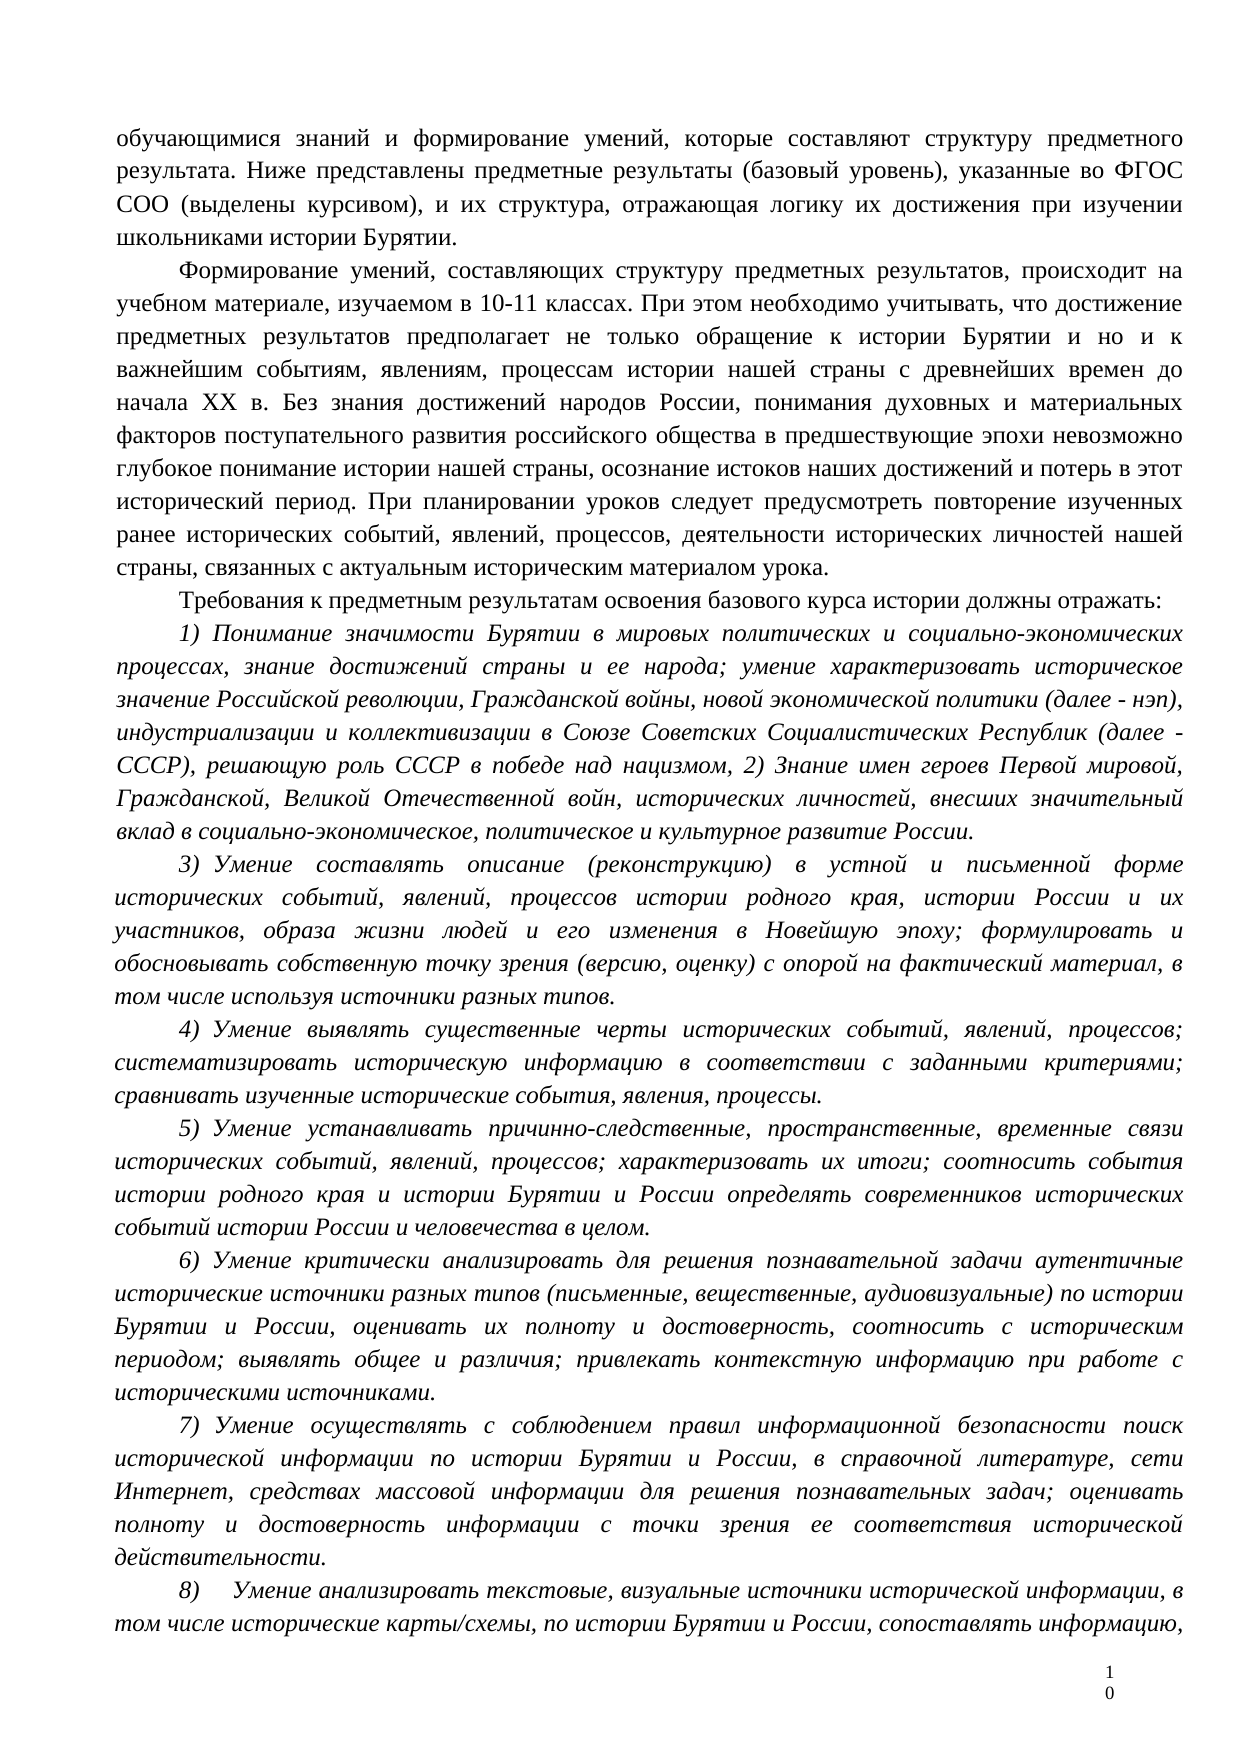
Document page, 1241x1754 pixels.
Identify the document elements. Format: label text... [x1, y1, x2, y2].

list Умение выявлять существенные черты исторических событий, явлений, процессов; систематизировать историческую информацию в соответствии с заданными критериями; сравнивать изученные исторические события, явления, процессы. [114, 1014, 1184, 1109]
list Умение критически анализировать для решения познавательной задачи аутентичные исторические источники разных типов (письменные, вещественные, аудиовизуальные) по истории Бурятии и России, оценивать их полноту и достоверность, соотносить с историческим периодом; выявлять общее и различия; привлекать контекстную информацию при работе с историческими источниками. [114, 1245, 1184, 1406]
list Умение составлять описание (реконструкцию) в устной и письменной форме исторических событий, явлений, процессов истории родного края, истории России и их участников, образа жизни людей и его изменения в Новейшую эпоху; формулировать и обосновывать собственную точку зрения (версию, оценку) с опорой на фактический материал, в том числе используя источники разных типов. [114, 849, 1184, 1010]
list Умение устанавливать причинно-следственные, пространственные, временные связи исторических событий, явлений, процессов; характеризовать их итоги; соотносить события истории родного края и истории Бурятии и России определять современников исторических событий истории России и человечества в целом. [114, 1113, 1184, 1241]
text 1) Понимание значимости Бурятии в мировых политических и социально-экономических процессах, знание достижений страны и ее народа; умение характеризовать историческое значение Российской революции, Гражданской войны, новой экономической политики (далее - нэп), индустриализации и коллективизации в Союзе Советских Социалистических Республик (далее - СССР), решающую роль СССР в победе над нацизмом, 2) Знание имен героев Первой мировой, Гражданской, Великой Отечественной войн, исторических личностей, внесших значительный вклад в социально-экономическое, политическое и культурное развитие России. [116, 618, 1184, 845]
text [116, 123, 1184, 250]
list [114, 1576, 1184, 1637]
text Требования к предметным результатам освоения базового курса истории должны отражать: [116, 585, 1184, 614]
list Умение осуществлять с соблюдением правил информационной безопасности поиск исторической информации по истории Бурятии и России, в справочной литературе, сети Интернет, средствах массовой информации для решения познавательных задач; оценивать полноту и достоверность информации с точки зрения ее соответствия исторической действительности. [114, 1410, 1184, 1571]
text Формирование умений, составляющих структуру предметных результатов, происходит на учебном материале, изучаемом в 10-11 классах. При этом необходимо учитывать, что достижение предметных результатов предполагает не только обращение к истории Бурятии и но и к важнейшим событиям, явлениям, процессам истории нашей страны с древнейших времен до начала XX в. Без знания достижений народов России, понимания духовных и материальных факторов поступательного развития российского общества в предшествующие эпохи невозможно глубокое понимание истории нашей страны, осознание истоков наших достижений и потерь в этот исторический период. При планировании уроков следует предусмотреть повторение изученных ранее исторических событий, явлений, процессов, деятельности исторических личностей нашей страны, связанных с актуальным историческим материалом урока. [116, 255, 1184, 581]
